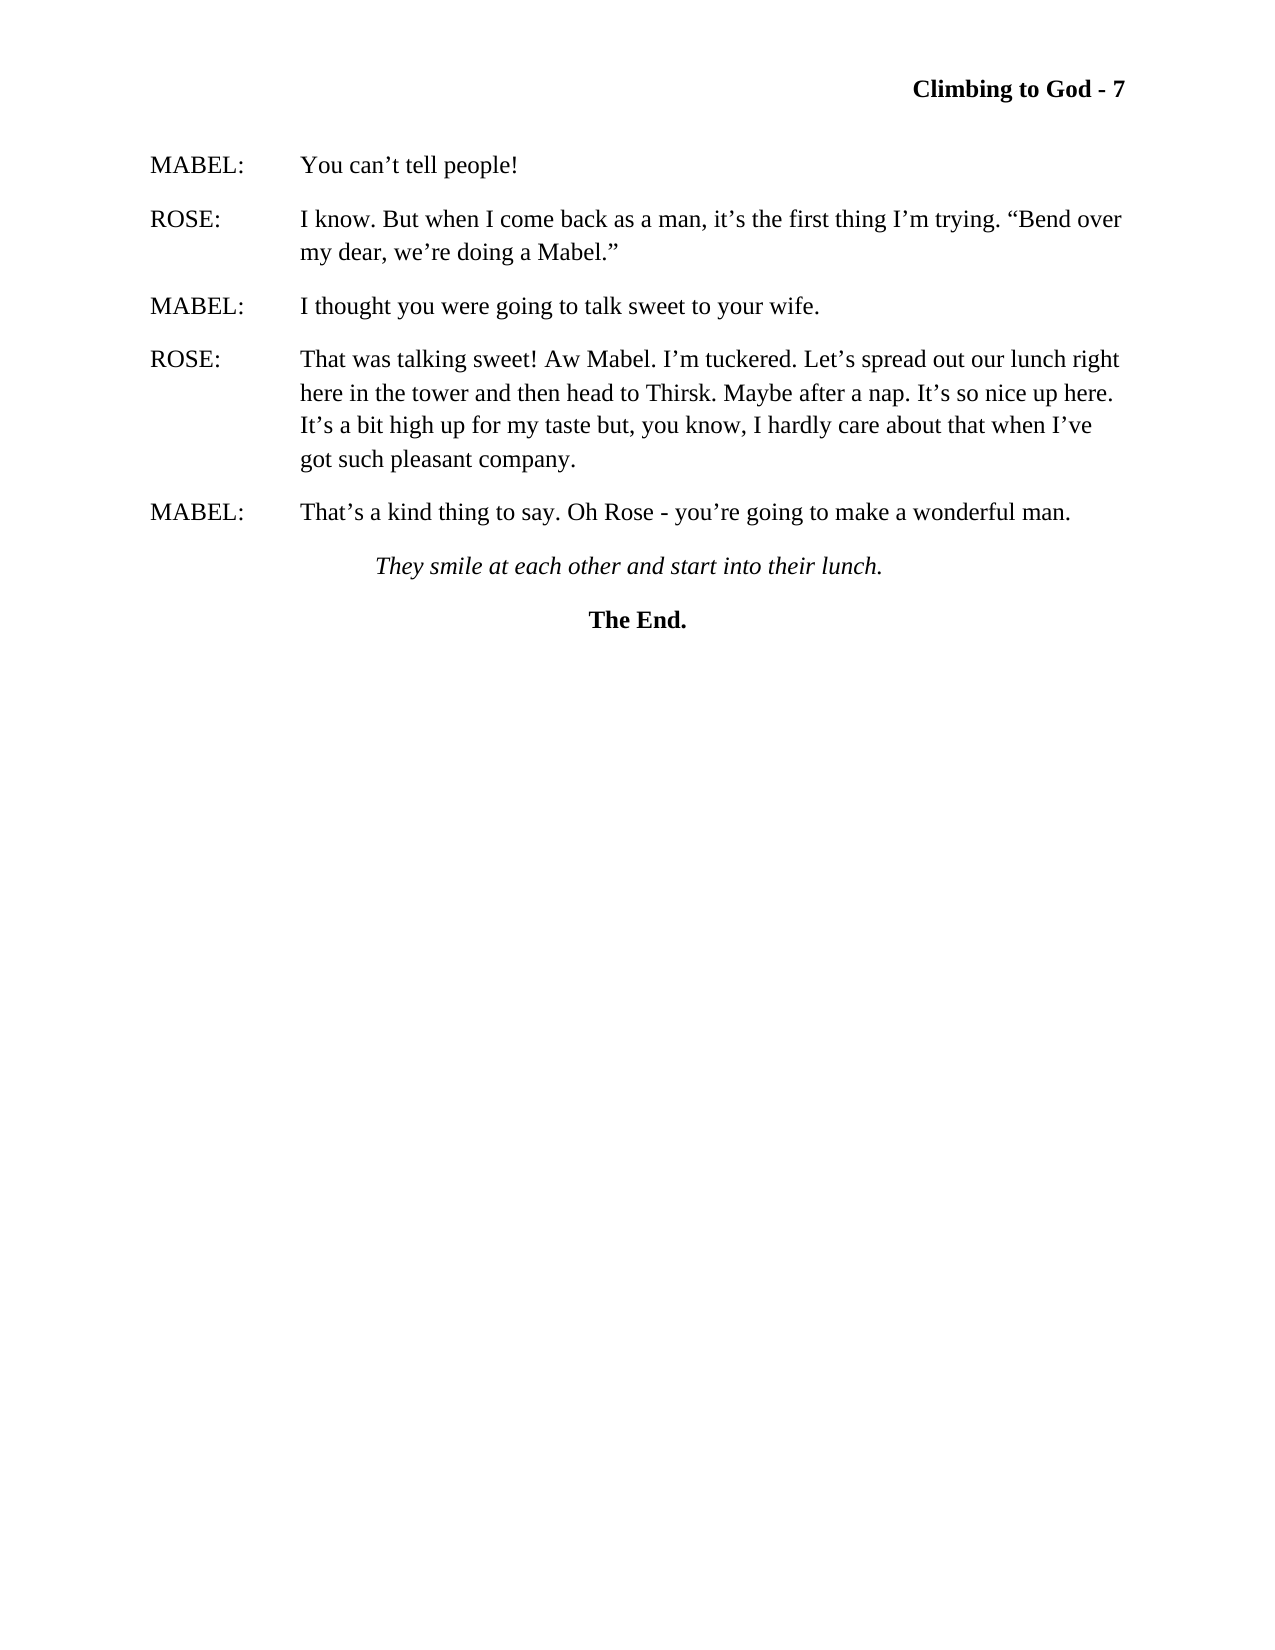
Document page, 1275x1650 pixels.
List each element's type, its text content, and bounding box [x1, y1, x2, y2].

text ROSE: That was talking sweet! Aw Mabel. I’m tuckered. Let’s spread out our lunch right here in the tower and then head to Thirsk. Maybe after a nap. It’s so nice up here. It’s a bit high up for my taste but, you know, I hardly care about that when I’ve got such pleasant company. [150, 344, 1125, 472]
text MABEL: That’s a kind thing to say. Oh Rose - you’re going to make a wonderful man. [150, 497, 1125, 526]
text MABEL: I thought you were going to talk sweet to your wife. [150, 291, 1125, 319]
text ROSE: I know. But when I come back as a man, it’s the first thing I’m trying. “Bend over my dear, we’re doing a Mabel.” [150, 204, 1125, 266]
text The End. [150, 605, 1125, 634]
text They smile at each other and start into their lunch. [300, 551, 1125, 580]
text MABEL: You can’t tell people! [150, 150, 1125, 179]
